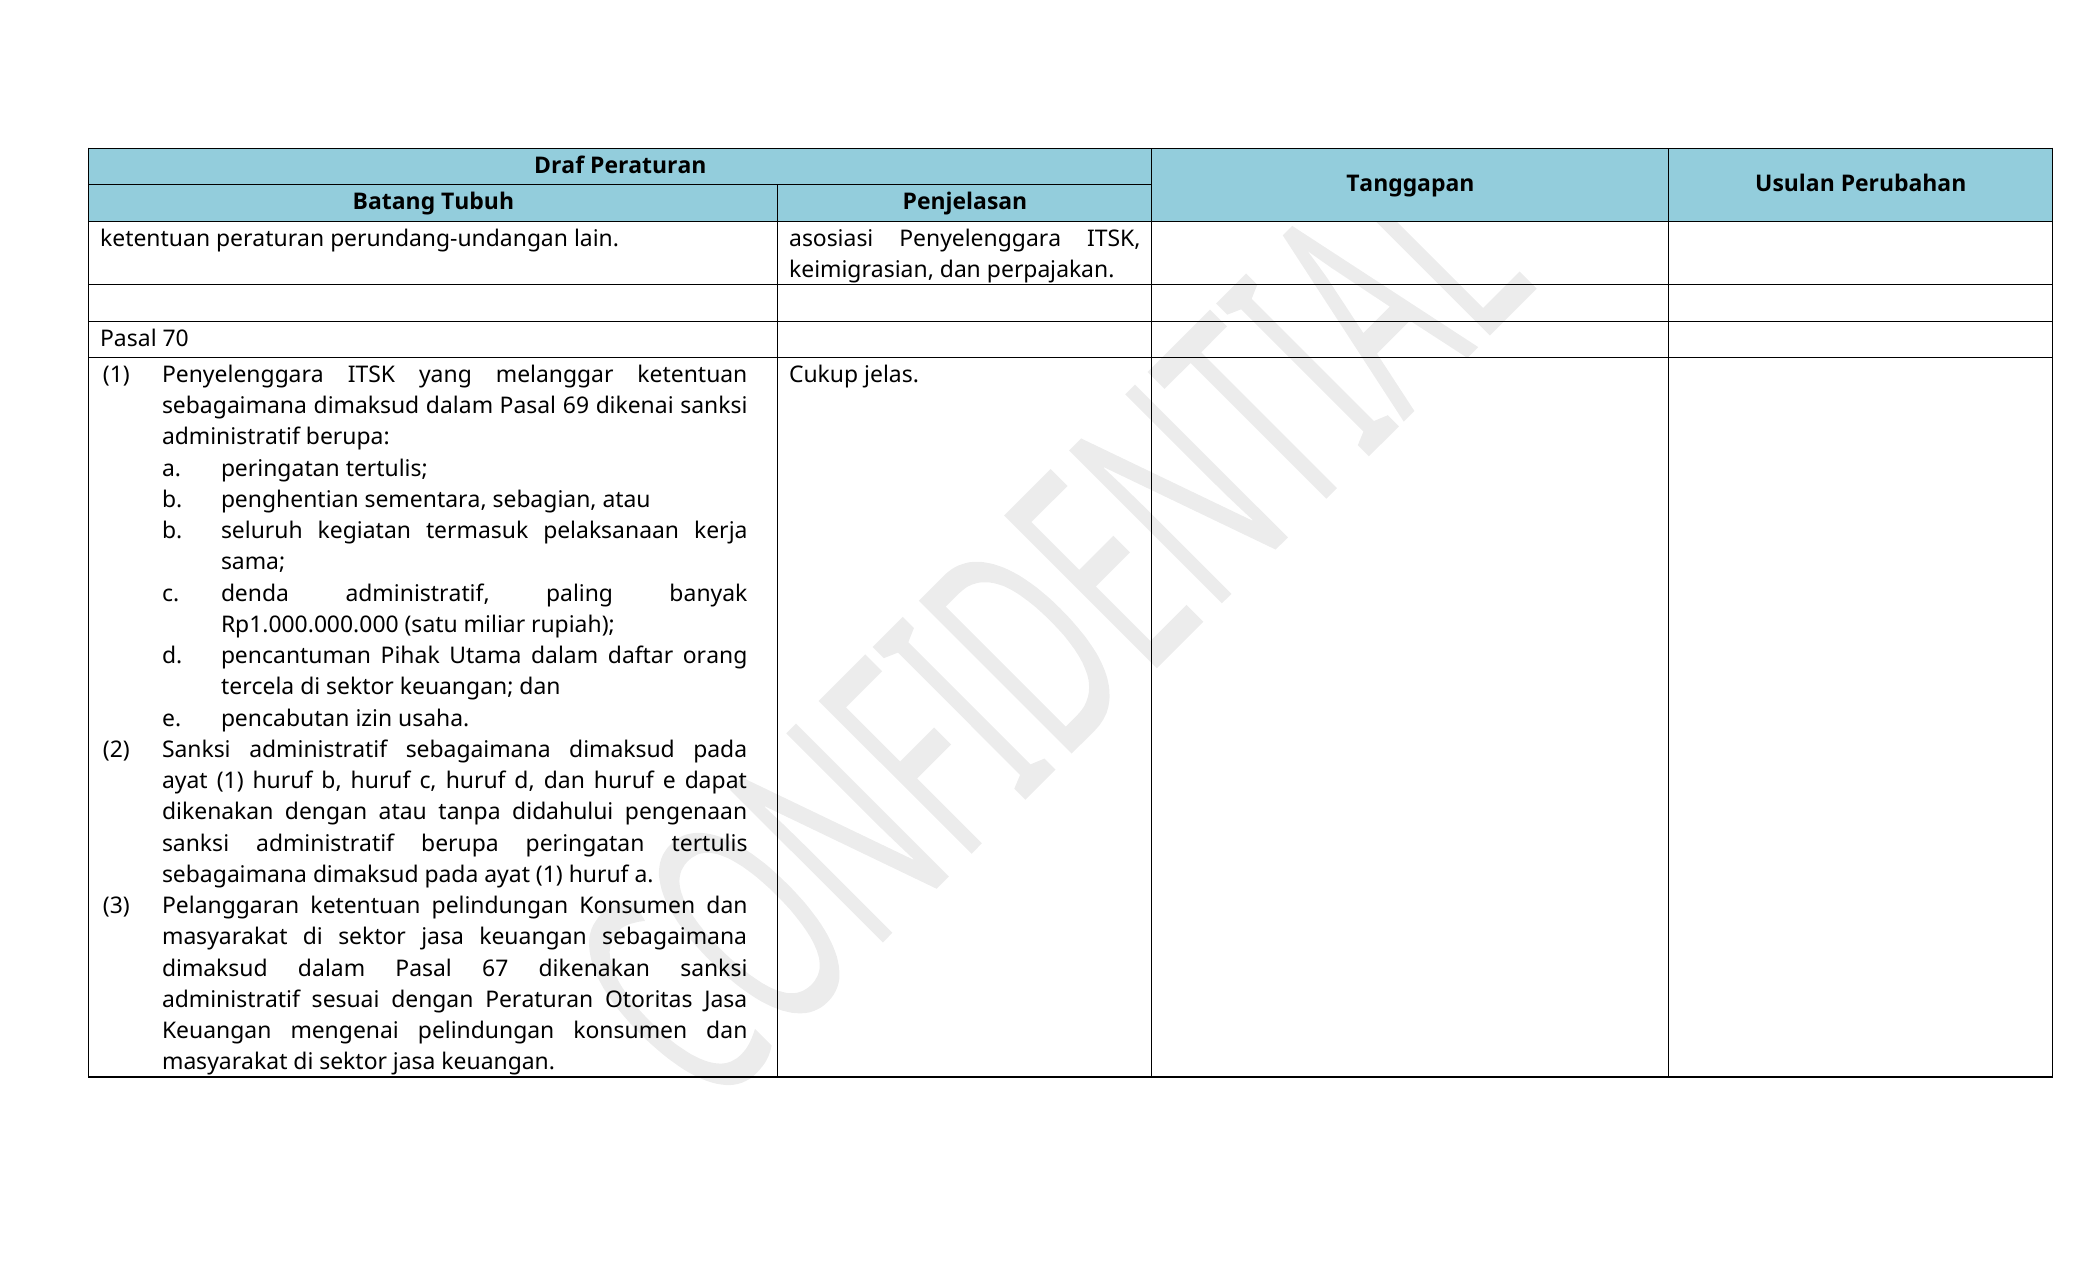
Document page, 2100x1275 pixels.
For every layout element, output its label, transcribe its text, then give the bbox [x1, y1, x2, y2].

table_cell Batang Tubuh [89, 185, 777, 221]
table_cell [1152, 358, 1668, 1076]
table_cell [1669, 358, 2052, 1076]
table_cell [1152, 285, 1668, 321]
table_header Usulan Perubahan [1669, 149, 2052, 221]
table_cell Cukup jelas. [778, 358, 1151, 1076]
table_header Tanggapan [1152, 149, 1668, 221]
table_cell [89, 358, 777, 1076]
table_cell [89, 285, 777, 321]
table_cell [778, 285, 1151, 321]
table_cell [778, 222, 1151, 284]
table_cell [778, 322, 1151, 357]
table_cell [1152, 222, 1668, 284]
table_header Draf Peraturan [89, 149, 1151, 184]
table_cell [1669, 285, 2052, 321]
table_cell [1152, 322, 1668, 357]
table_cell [89, 222, 777, 284]
table_cell Penjelasan [778, 185, 1151, 221]
table_cell [1669, 222, 2052, 284]
table_cell Pasal 70 [89, 322, 777, 357]
table_cell [1669, 322, 2052, 357]
